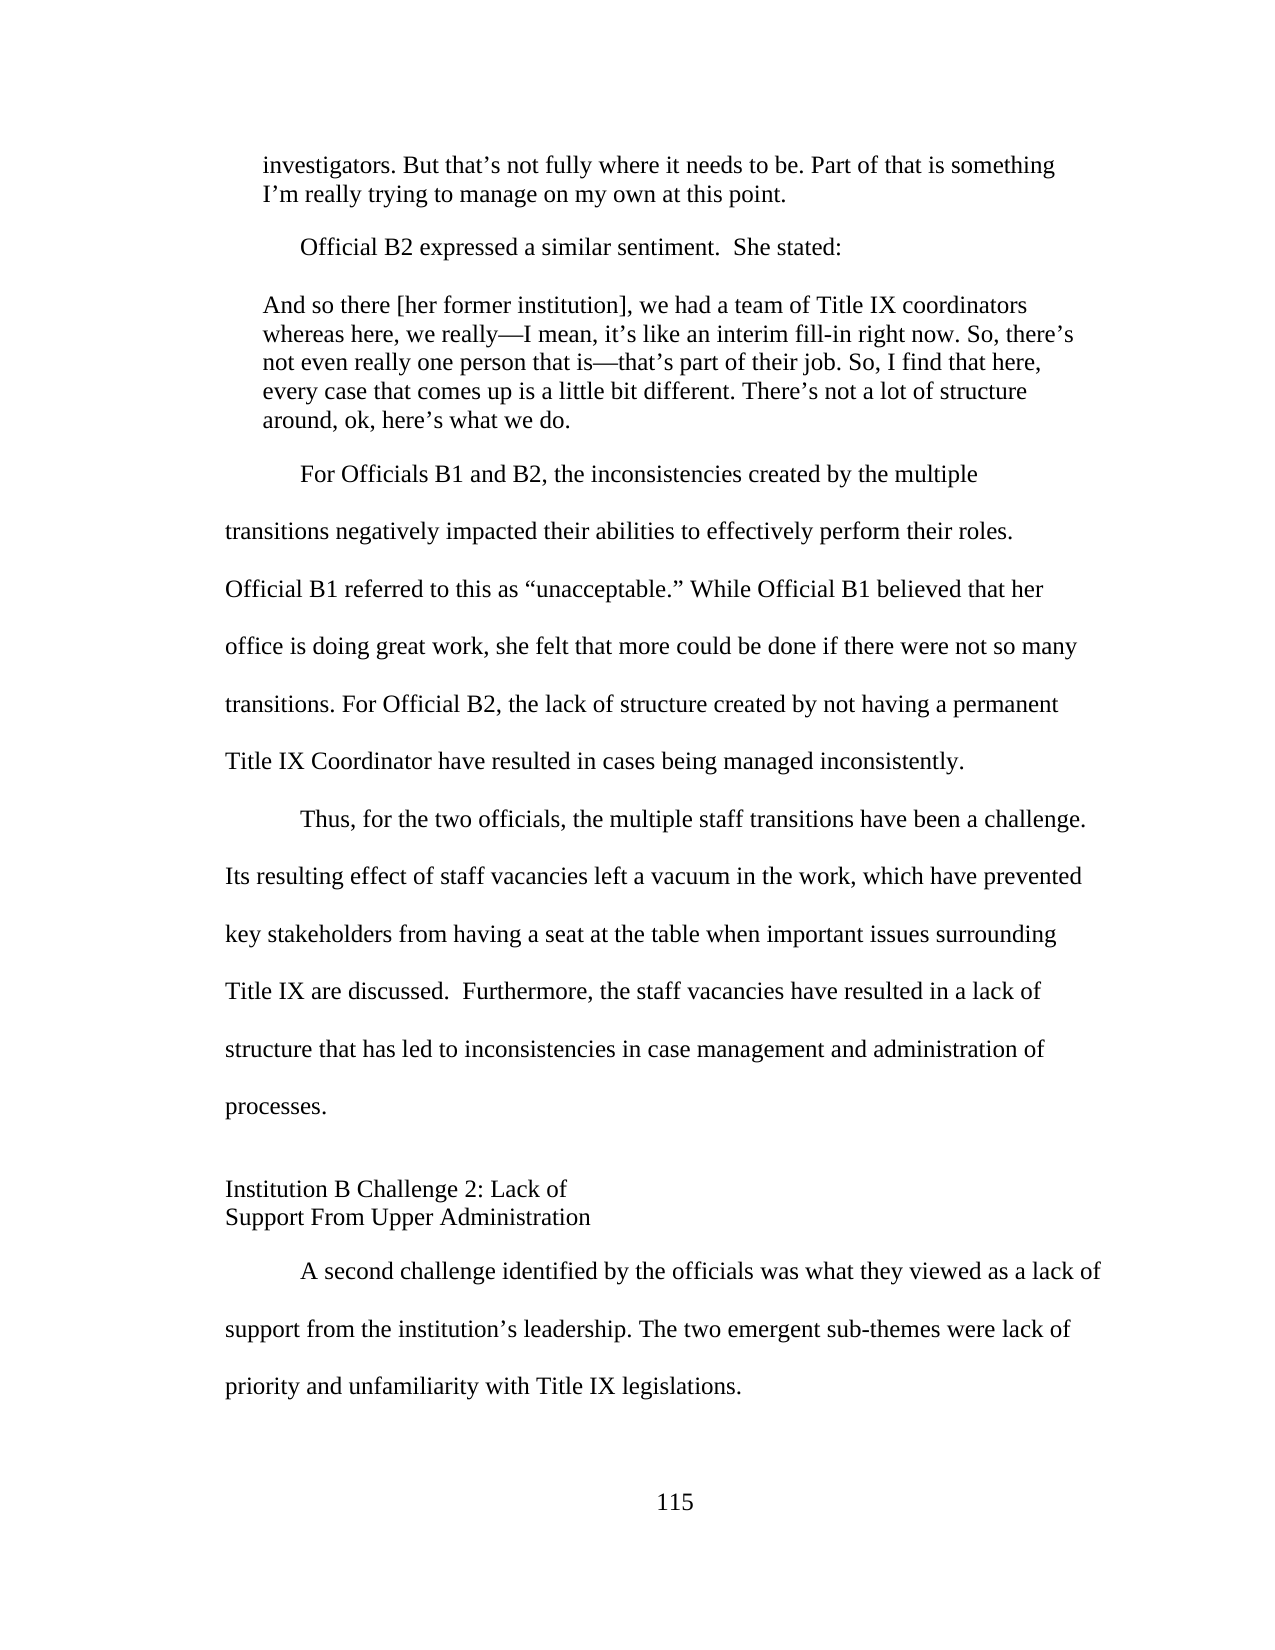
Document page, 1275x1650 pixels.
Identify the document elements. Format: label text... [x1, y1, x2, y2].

text Institution B Challenge 2: Lack of [225, 1174, 1125, 1202]
text Support From Upper Administration [225, 1202, 1125, 1231]
text For Officials B1 and B2, the inconsistencies created by the multiple transitions negatively impacted their abilities to effectively perform their roles. Official B1 referred to this as “unacceptable.” While Official B1 believed that her office is doing great work, she felt that more could be done if there were not so many transitions. For Official B2, the lack of structure created by not having a permanent Title IX Coordinator have resulted in cases being managed inconsistently. [225, 459, 1087, 775]
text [262, 150, 1087, 207]
text A second challenge identified by the officials was what they viewed as a lack of support from the institution’s leadership. The two emergent sub-themes were lack of priority and unfamiliarity with Title IX legislations. [225, 1256, 1125, 1400]
text Official B2 expressed a similar sentiment. She stated: [225, 232, 1087, 261]
text Thus, for the two officials, the multiple staff transitions have been a challenge. Its resulting effect of staff vacancies left a vacuum in the work, which have prevented key stakeholders from having a seat at the table when important issues surrounding Title IX are discussed. Furthermore, the staff vacancies have resulted in a lack of structure that has led to inconsistencies in case management and administration of processes. [225, 804, 1087, 1120]
text And so there [her former institution], we had a team of Title IX coordinators whereas here, we really—I mean, it’s like an interim fill-in right now. So, there’s not even really one person that is—that’s part of their job. So, I find that here, every case that comes up is a little bit different. There’s not a lot of structure around, ok, here’s what we do. [262, 290, 1087, 434]
